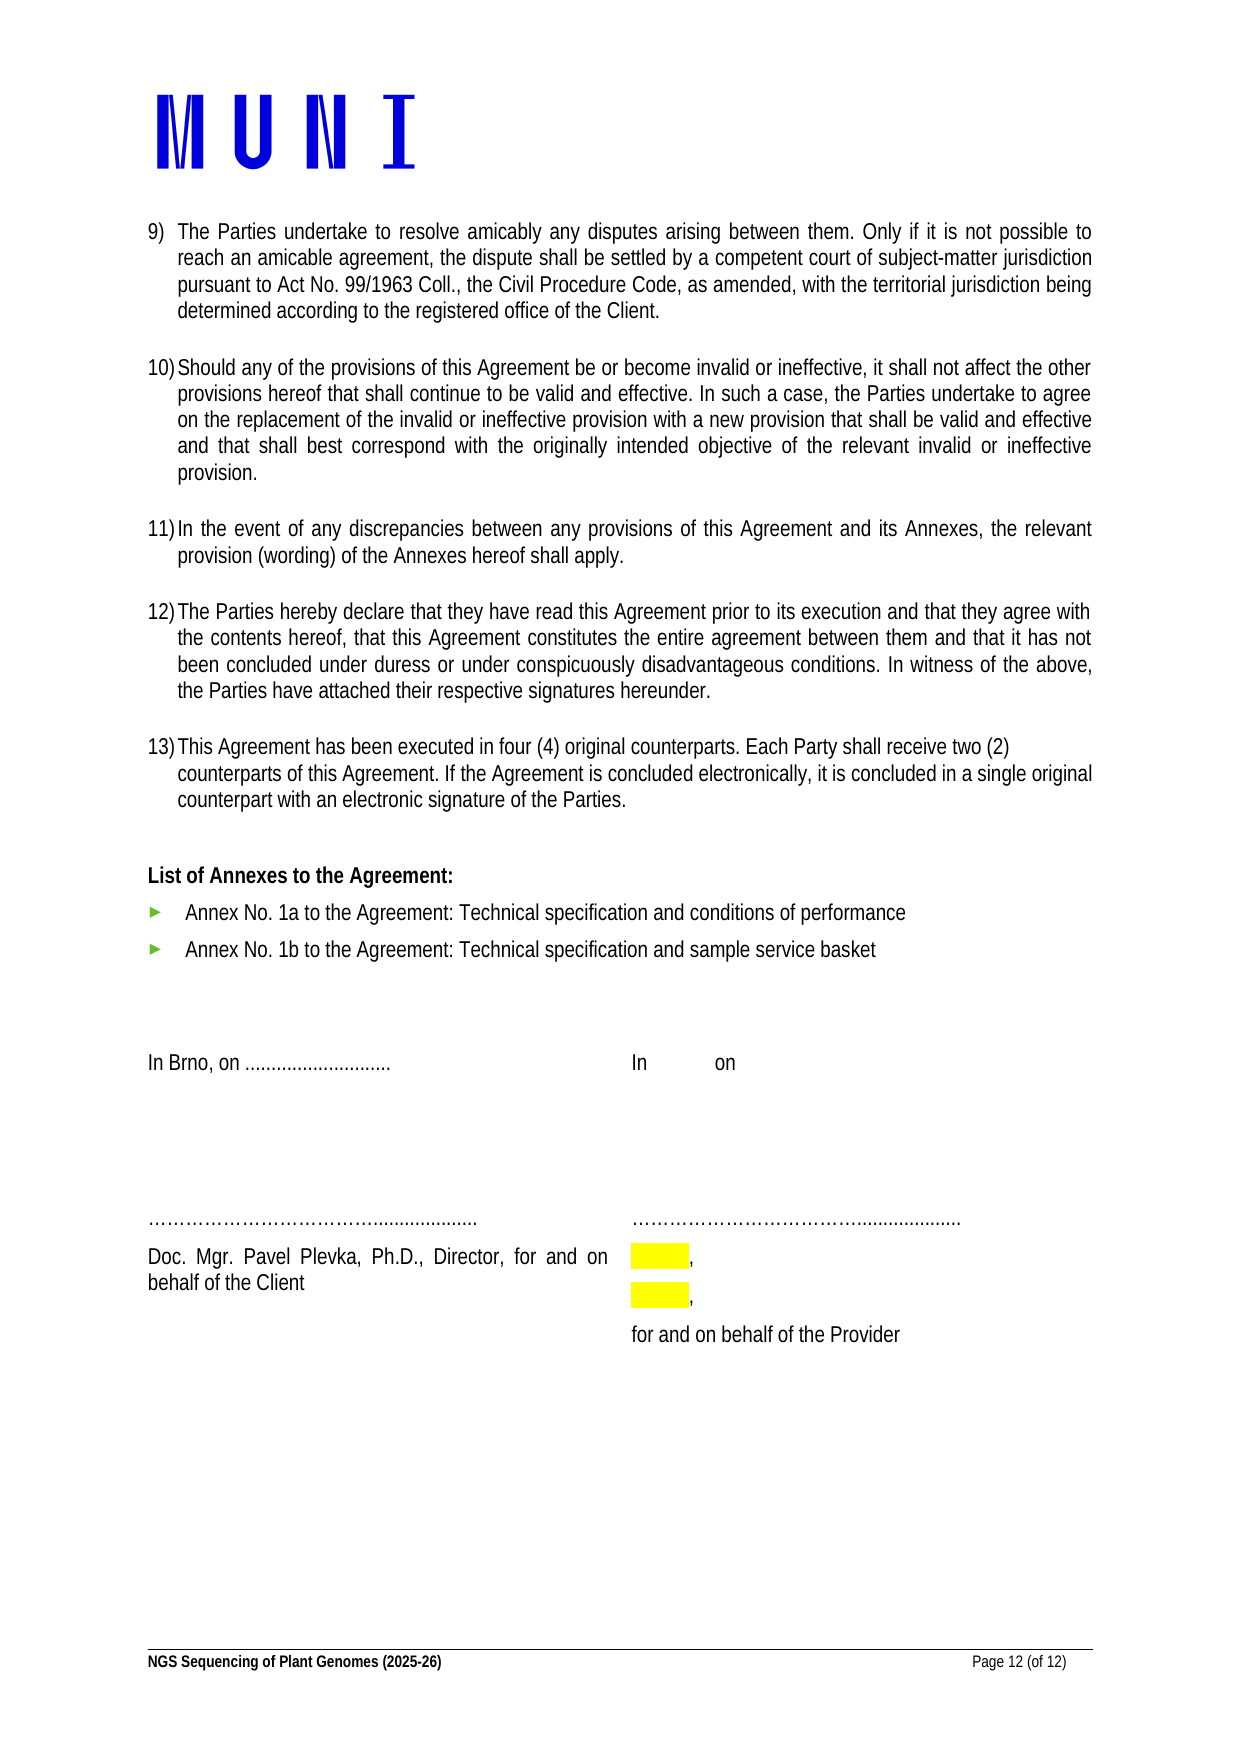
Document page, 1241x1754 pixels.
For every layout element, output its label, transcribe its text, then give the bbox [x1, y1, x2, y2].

list Should any of the provisions of this Agreement be or become invalid or ineffective, it shall not affect the other provisions hereof that shall continue to be valid and effective. In such a case, the Parties undertake to agree on the replacement of the invalid or ineffective provision with a new provision that shall be valid and effective and that shall best correspond with the originally intended objective of the relevant invalid or ineffective provision. [148, 353, 1093, 485]
list Annex No. 1b to the Agreement: Technical specification and sample service basket [148, 936, 1093, 962]
table_cell ……………………………….................... Doc. Mgr. Pavel Plevka, Ph.D., Director, for and on behalf of the Client [136, 1075, 620, 1386]
list The Parties undertake to resolve amicably any disputes arising between them. Only if it is not possible to reach an amicable agreement, the dispute shall be settled by a competent court of subject-matter jurisdiction pursuant to Act No. 99/1963 Coll., the Civil Procedure Code, as amended, with the territorial jurisdiction being determined according to the registered office of the Client. [148, 218, 1093, 323]
table_header In Brno, on ............................ [136, 1036, 620, 1075]
list This Agreement has been executed in four (4) original counterparts. Each Party shall receive two (2) counterparts of this Agreement. If the Agreement is concluded electronically, it is concluded in a single original counterpart with an electronic signature of the Parties. [148, 733, 1093, 812]
list The Parties hereby declare that they have read this Agreement prior to its execution and that they agree with the contents hereof, that this Agreement constitutes the entire agreement between them and that it has not been concluded under duress or under conspicuously disadvantageous conditions. In witness of the above, the Parties have attached their respective signatures hereunder. [148, 598, 1093, 703]
text List of Annexes to the Agreement: [148, 862, 1093, 888]
table_cell ……………………………….................... , , for and on behalf of the Provider [620, 1075, 1104, 1386]
list In the event of any discrepancies between any provisions of this Agreement and its Annexes, the relevant provision (wording) of the Annexes hereof shall apply. [148, 515, 1093, 568]
table_header In on [620, 1036, 1104, 1075]
list Annex No. 1a to the Agreement: Technical specification and conditions of performance [148, 899, 1093, 925]
picture [147, 82, 428, 182]
